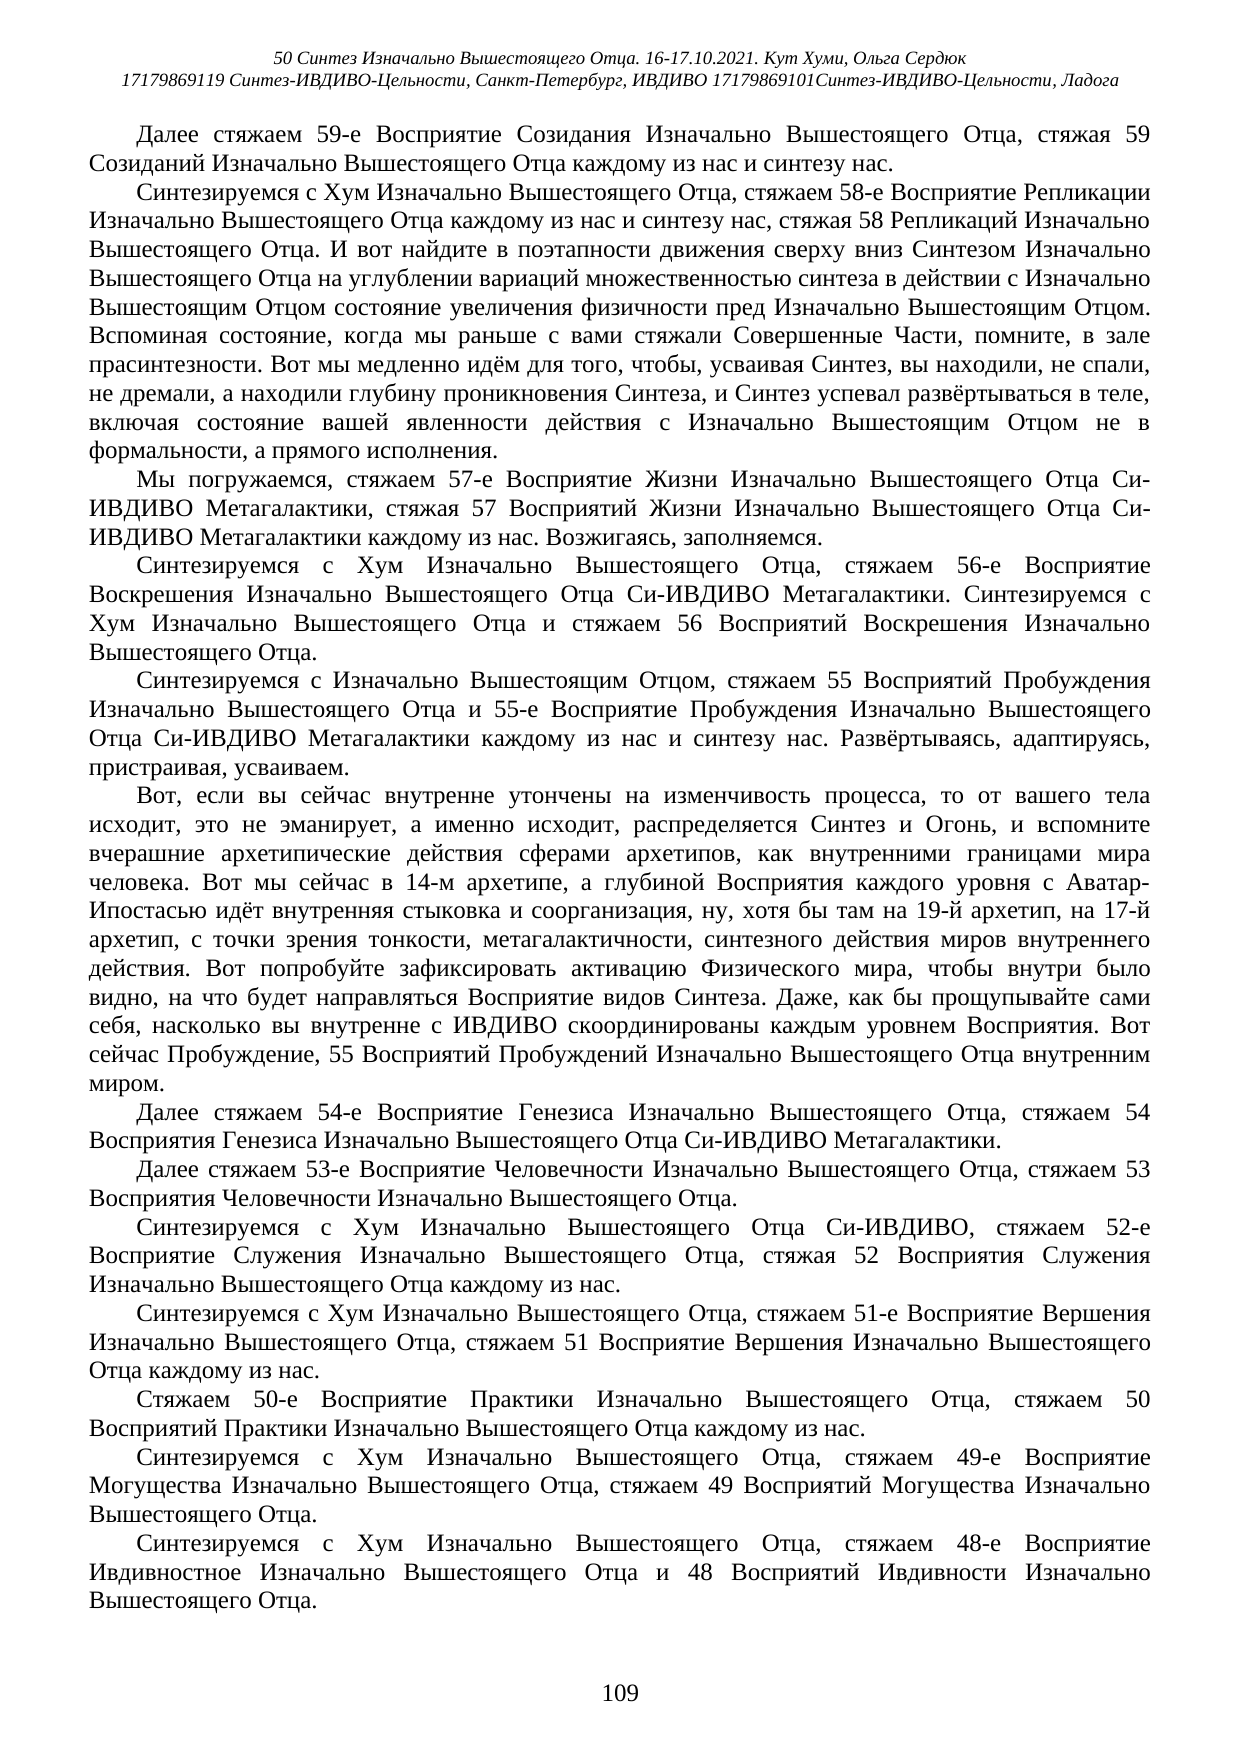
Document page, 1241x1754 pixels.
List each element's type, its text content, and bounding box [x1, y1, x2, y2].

text Мы погружаемся, стяжаем 57-е Восприятие Жизни Изначально Вышестоящего Отца Си-ИВДИВО Метагалактики, стяжая 57 Восприятий Жизни Изначально Вышестоящего Отца Си-ИВДИВО Метагалактики каждому из нас. Возжигаясь, заполняемся. [89, 464, 1152, 550]
text Далее стяжаем 53-е Восприятие Человечности Изначально Вышестоящего Отца, стяжаем 53 Восприятия Человечности Изначально Вышестоящего Отца. [89, 1154, 1152, 1212]
text Синтезируемся с Хум Изначально Вышестоящего Отца Си-ИВДИВО, стяжаем 52-е Восприятие Служения Изначально Вышестоящего Отца, стяжая 52 Восприятия Служения Изначально Вышестоящего Отца каждому из нас. [89, 1212, 1152, 1298]
text Синтезируемся с Изначально Вышестоящим Отцом, стяжаем 55 Восприятий Пробуждения Изначально Вышестоящего Отца и 55-е Восприятие Пробуждения Изначально Вышестоящего Отца Си-ИВДИВО Метагалактики каждому из нас и синтезу нас. Развёртываясь, адаптируясь, пристраивая, усваиваем. [89, 665, 1152, 780]
text Стяжаем 50-е Восприятие Практики Изначально Вышестоящего Отца, стяжаем 50 Восприятий Практики Изначально Вышестоящего Отца каждому из нас. [89, 1384, 1152, 1442]
text Синтезируемся с Хум Изначально Вышестоящего Отца, стяжаем 56-е Восприятие Воскрешения Изначально Вышестоящего Отца Си-ИВДИВО Метагалактики. Синтезируемся с Хум Изначально Вышестоящего Отца и стяжаем 56 Восприятий Воскрешения Изначально Вышестоящего Отца. [89, 550, 1152, 665]
text Вот, если вы сейчас внутренне утончены на изменчивость процесса, то от вашего тела исходит, это не эманирует, а именно исходит, распределяется Синтез и Огонь, и вспомните вчерашние архетипические действия сферами архетипов, как внутренними границами мира человека. Вот мы сейчас в 14-м архетипе, а глубиной Восприятия каждого уровня с Аватар-Ипостасью идёт внутренняя стыковка и соорганизация, ну, хотя бы там на 19-й архетип, на 17-й архетип, с точки зрения тонкости, метагалактичности, синтезного действия миров внутреннего действия. Вот попробуйте зафиксировать активацию Физического мира, чтобы внутри было видно, на что будет направляться Восприятие видов Синтеза. Даже, как бы прощупывайте сами себя, насколько вы внутренне с ИВДИВО скоординированы каждым уровнем Восприятия. Вот сейчас Пробуждение, 55 Восприятий Пробуждений Изначально Вышестоящего Отца внутренним миром. [89, 780, 1152, 1097]
text Синтезируемся с Хум Изначально Вышестоящего Отца, стяжаем 58-е Восприятие Репликации Изначально Вышестоящего Отца каждому из нас и синтезу нас, стяжая 58 Репликаций Изначально Вышестоящего Отца. И вот найдите в поэтапности движения сверху вниз Синтезом Изначально Вышестоящего Отца на углублении вариаций множественностью синтеза в действии с Изначально Вышестоящим Отцом состояние увеличения физичности пред Изначально Вышестоящим Отцом. Вспоминая состояние, когда мы раньше с вами стяжали Совершенные Части, помните, в зале прасинтезности. Вот мы медленно идём для того, чтобы, усваивая Синтез, вы находили, не спали, не дремали, а находили глубину проникновения Синтеза, и Синтез успевал развёртываться в теле, включая состояние вашей явленности действия с Изначально Вышестоящим Отцом не в формальности, а прямого исполнения. [89, 177, 1152, 464]
text Далее стяжаем 59-е Восприятие Созидания Изначально Вышестоящего Отца, стяжая 59 Созиданий Изначально Вышестоящего Отца каждому из нас и синтезу нас. [89, 119, 1152, 177]
text Далее стяжаем 54-е Восприятие Генезиса Изначально Вышестоящего Отца, стяжаем 54 Восприятия Генезиса Изначально Вышестоящего Отца Си-ИВДИВО Метагалактики. [89, 1097, 1152, 1154]
text Синтезируемся с Хум Изначально Вышестоящего Отца, стяжаем 51-е Восприятие Вершения Изначально Вышестоящего Отца, стяжаем 51 Восприятие Вершения Изначально Вышестоящего Отца каждому из нас. [89, 1298, 1152, 1384]
text Синтезируемся с Хум Изначально Вышестоящего Отца, стяжаем 48-е Восприятие Ивдивностное Изначально Вышестоящего Отца и 48 Восприятий Ивдивности Изначально Вышестоящего Отца. [89, 1528, 1152, 1614]
text Синтезируемся с Хум Изначально Вышестоящего Отца, стяжаем 49-е Восприятие Могущества Изначально Вышестоящего Отца, стяжаем 49 Восприятий Могущества Изначально Вышестоящего Отца. [89, 1442, 1152, 1528]
